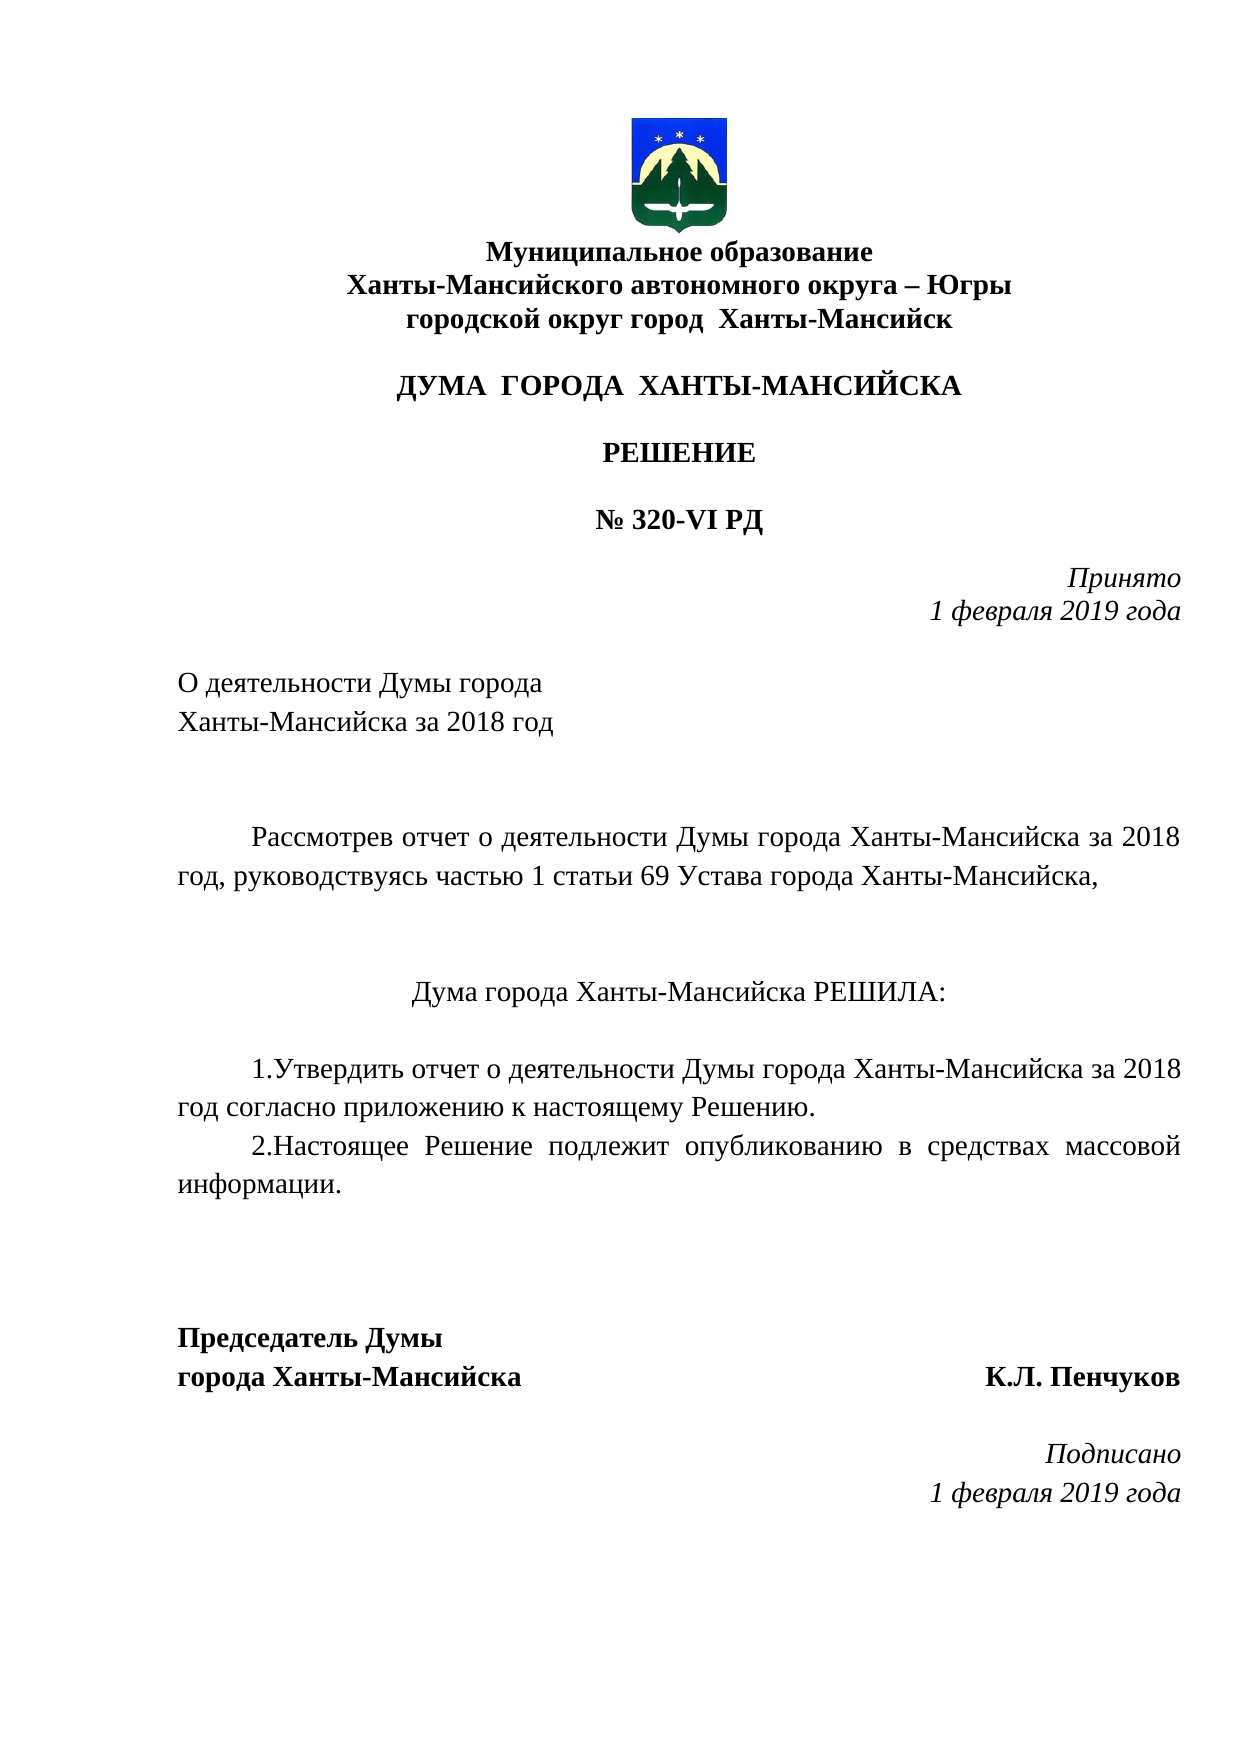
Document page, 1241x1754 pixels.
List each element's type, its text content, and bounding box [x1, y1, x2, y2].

text 2.Настоящее Решение подлежит опубликованию в средствах массовой информации. [177, 1128, 1182, 1200]
text Подписано [177, 1436, 1181, 1470]
text Председатель Думы [177, 1321, 1181, 1354]
text Рассмотрев отчет о деятельности Думы города Ханты-Мансийска за 2018 год, руководствуясь частью 1 статьи 69 Устава города Ханты-Мансийска, [177, 819, 1181, 892]
text городской округ город Ханты-Мансийск [177, 301, 1181, 334]
text Муниципальное образование [177, 234, 1181, 267]
text № 320-VI РД [177, 502, 1181, 536]
text Ханты-Мансийска за 2018 год [177, 704, 1181, 737]
text ДУМА ГОРОДА ХАНТЫ-МАНСИЙСКА [177, 368, 1181, 401]
text Ханты-Мансийского автономного округа – Югры [177, 267, 1181, 301]
picture [631, 118, 727, 234]
text Принято [177, 560, 1181, 593]
text О деятельности Думы города [177, 665, 1181, 699]
text Дума города Ханты-Мансийска РЕШИЛА: [177, 974, 1181, 1007]
text города Ханты-Мансийска К.Л. Пенчуков [177, 1359, 1181, 1393]
text 1.Утвердить отчет о деятельности Думы города Ханты-Мансийска за 2018 год согласно приложению к настоящему Решению. [177, 1051, 1182, 1123]
text 1 февраля 2019 года [177, 1475, 1181, 1508]
text 1 февраля 2019 года [177, 593, 1181, 627]
text РЕШЕНИЕ [177, 435, 1181, 468]
